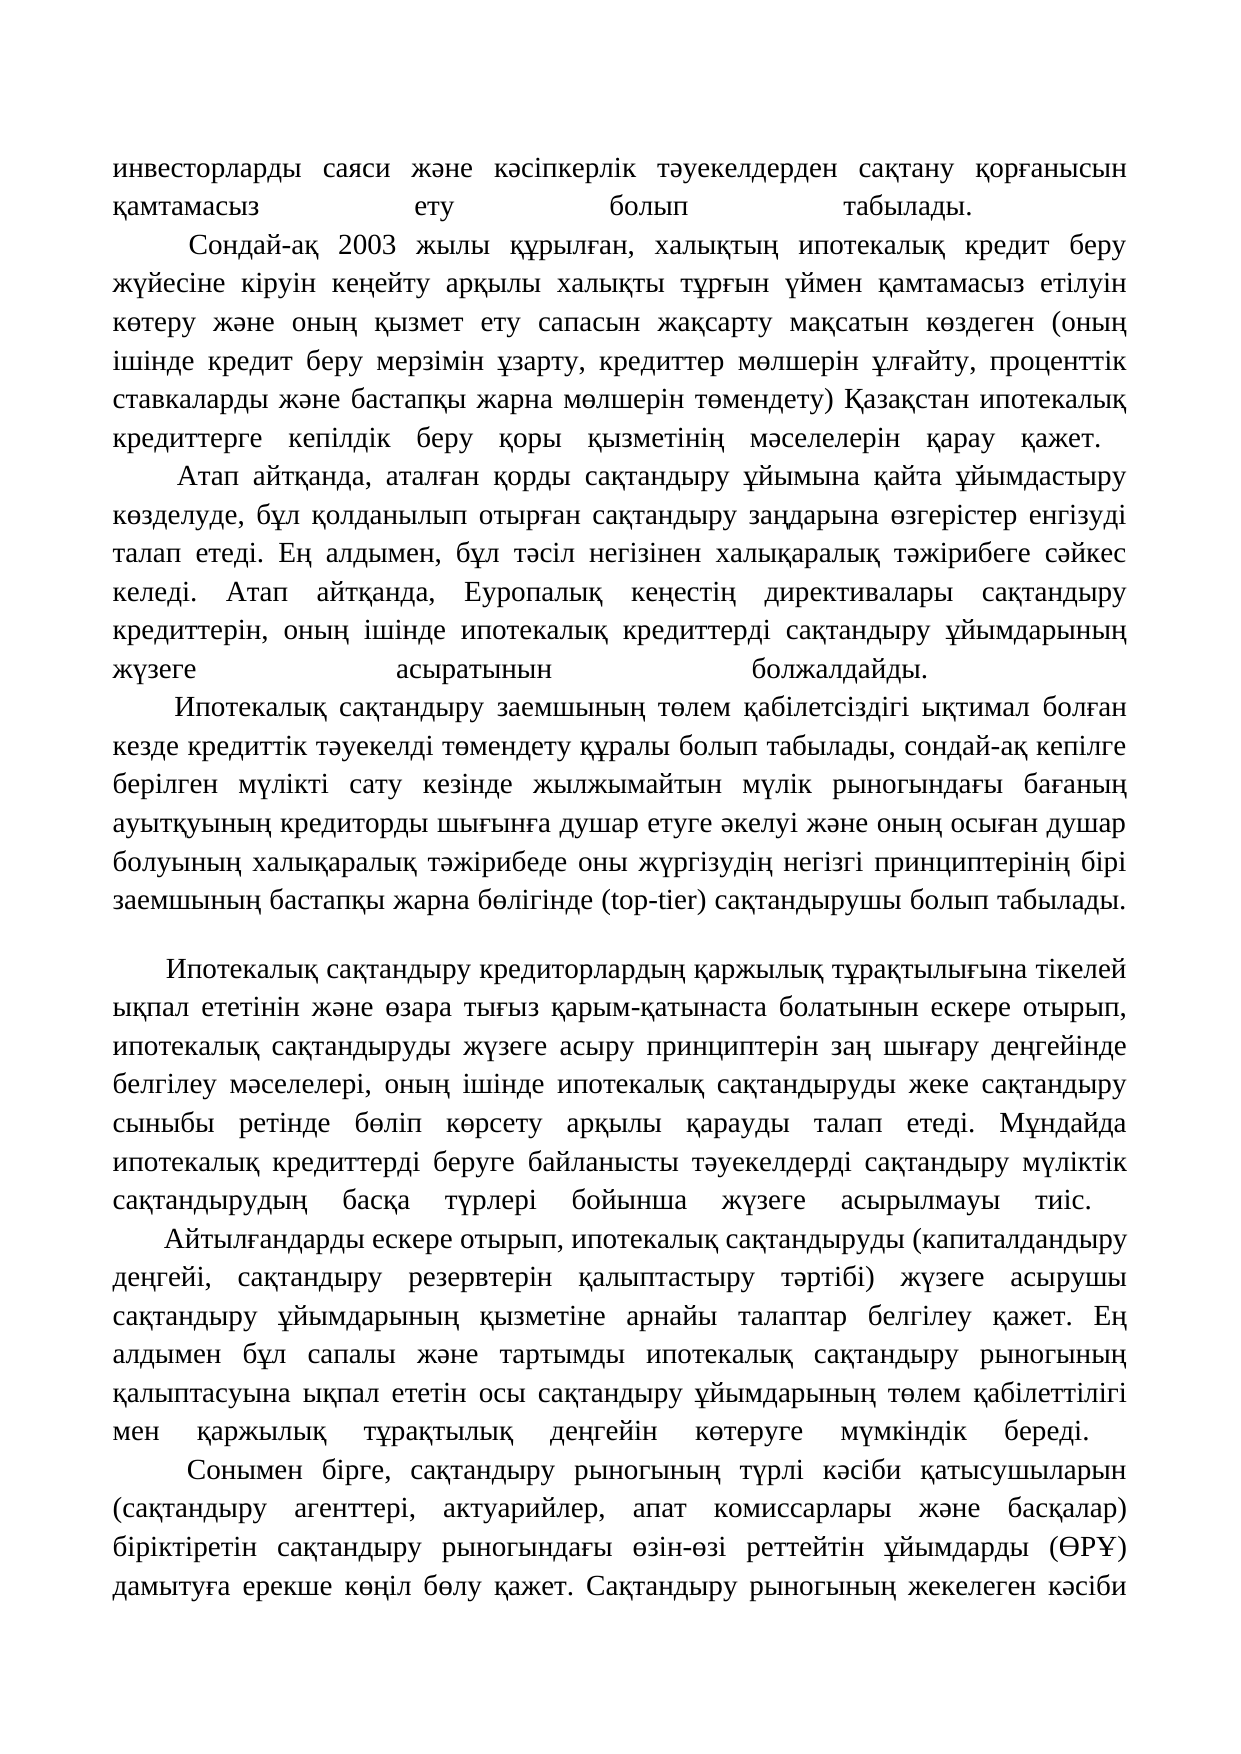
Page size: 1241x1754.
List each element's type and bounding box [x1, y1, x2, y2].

text [112, 150, 1128, 1601]
